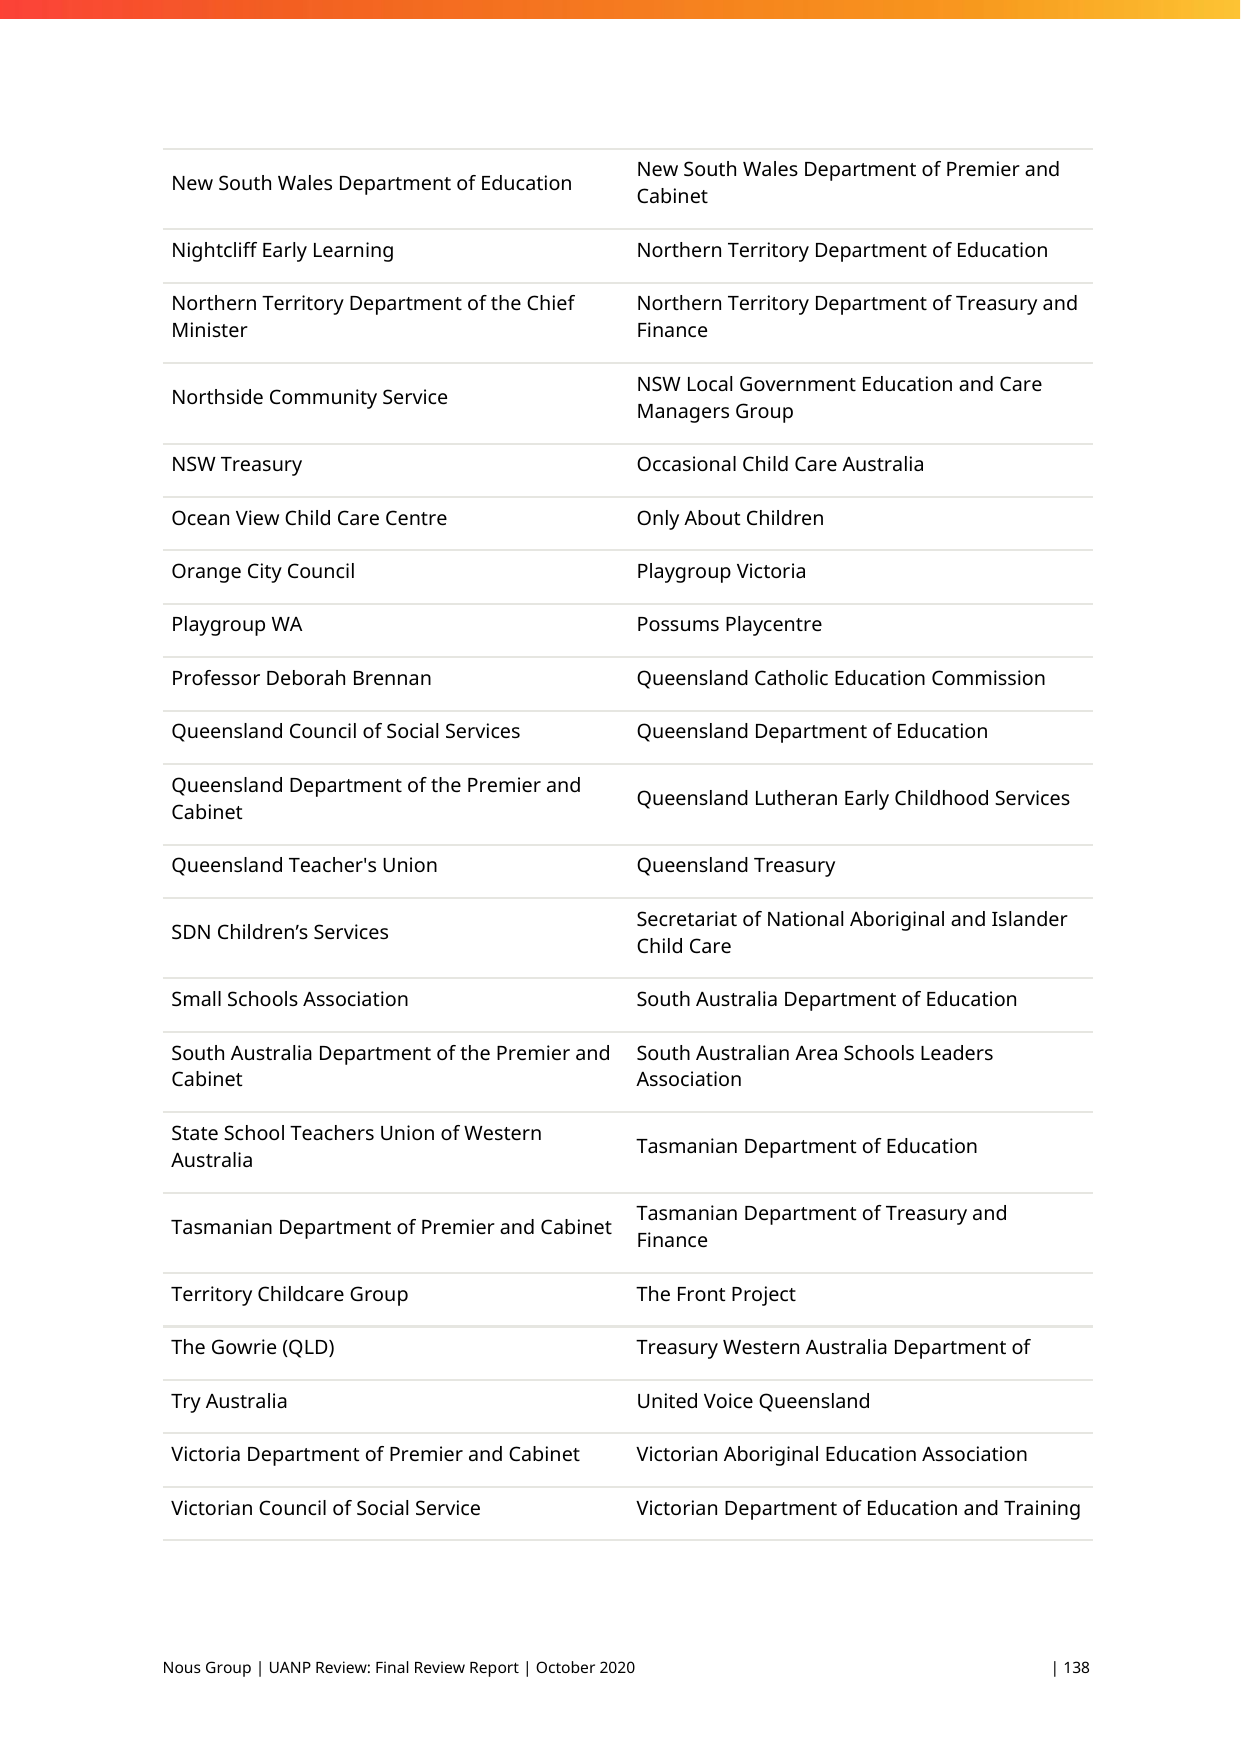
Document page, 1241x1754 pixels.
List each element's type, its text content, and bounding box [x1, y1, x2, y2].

table_cell New South Wales Department of Premier and Cabinet [628, 150, 1093, 228]
table_cell Tasmanian Department of Education [628, 1113, 1093, 1192]
table_cell Playgroup WA [163, 605, 627, 656]
table_cell Victoria Department of Premier and Cabinet [163, 1434, 627, 1486]
table_cell Queensland Lutheran Early Childhood Services [628, 765, 1093, 843]
table_cell Queensland Teacher's Union [163, 846, 627, 897]
table_cell NSW Treasury [163, 445, 627, 496]
table_cell South Australia Department of the Premier and Cabinet [163, 1033, 627, 1111]
picture [0, 0, 1241, 19]
table_cell Queensland Treasury [628, 846, 1093, 897]
table_cell Queensland Council of Social Services [163, 712, 627, 763]
table_cell Only About Children [628, 498, 1093, 549]
table_cell Victorian Aboriginal Education Association [628, 1434, 1093, 1486]
table_cell NSW Local Government Education and Care Managers Group [628, 364, 1093, 442]
table_cell South Australian Area Schools Leaders Association [628, 1033, 1093, 1111]
table_cell Victorian Council of Social Service [163, 1488, 627, 1539]
table_cell The Front Project [628, 1274, 1093, 1325]
table_cell New South Wales Department of Education [163, 150, 627, 228]
table_cell Possums Playcentre [628, 605, 1093, 656]
table_cell Northern Territory Department of the Chief Minister [163, 284, 627, 362]
table_cell Secretariat of National Aboriginal and Islander Child Care [628, 899, 1093, 977]
table_cell Small Schools Association [163, 979, 627, 1031]
table_cell State School Teachers Union of Western Australia [163, 1113, 627, 1192]
table_cell Northside Community Service [163, 364, 627, 442]
table_cell Northern Territory Department of Treasury and Finance [628, 284, 1093, 362]
table_cell SDN Children’s Services [163, 899, 627, 977]
table_cell The Gowrie (QLD) [163, 1328, 627, 1379]
table_cell Try Australia [163, 1381, 627, 1432]
table_cell Victorian Department of Education and Training [628, 1488, 1093, 1539]
table_cell Occasional Child Care Australia [628, 445, 1093, 496]
table_cell United Voice Queensland [628, 1381, 1093, 1432]
table_cell Professor Deborah Brennan [163, 658, 627, 709]
table_cell Territory Childcare Group [163, 1274, 627, 1325]
table_cell Playgroup Victoria [628, 551, 1093, 603]
table_cell Ocean View Child Care Centre [163, 498, 627, 549]
table_cell Orange City Council [163, 551, 627, 603]
table_cell Nightcliff Early Learning [163, 230, 627, 282]
table_cell Queensland Department of Education [628, 712, 1093, 763]
table_cell Queensland Department of the Premier and Cabinet [163, 765, 627, 843]
table_cell Northern Territory Department of Education [628, 230, 1093, 282]
table_cell Tasmanian Department of Premier and Cabinet [163, 1194, 627, 1272]
table_cell Tasmanian Department of Treasury and Finance [628, 1194, 1093, 1272]
table_cell Treasury Western Australia Department of [628, 1328, 1093, 1379]
table_cell Queensland Catholic Education Commission [628, 658, 1093, 709]
table_cell South Australia Department of Education [628, 979, 1093, 1031]
